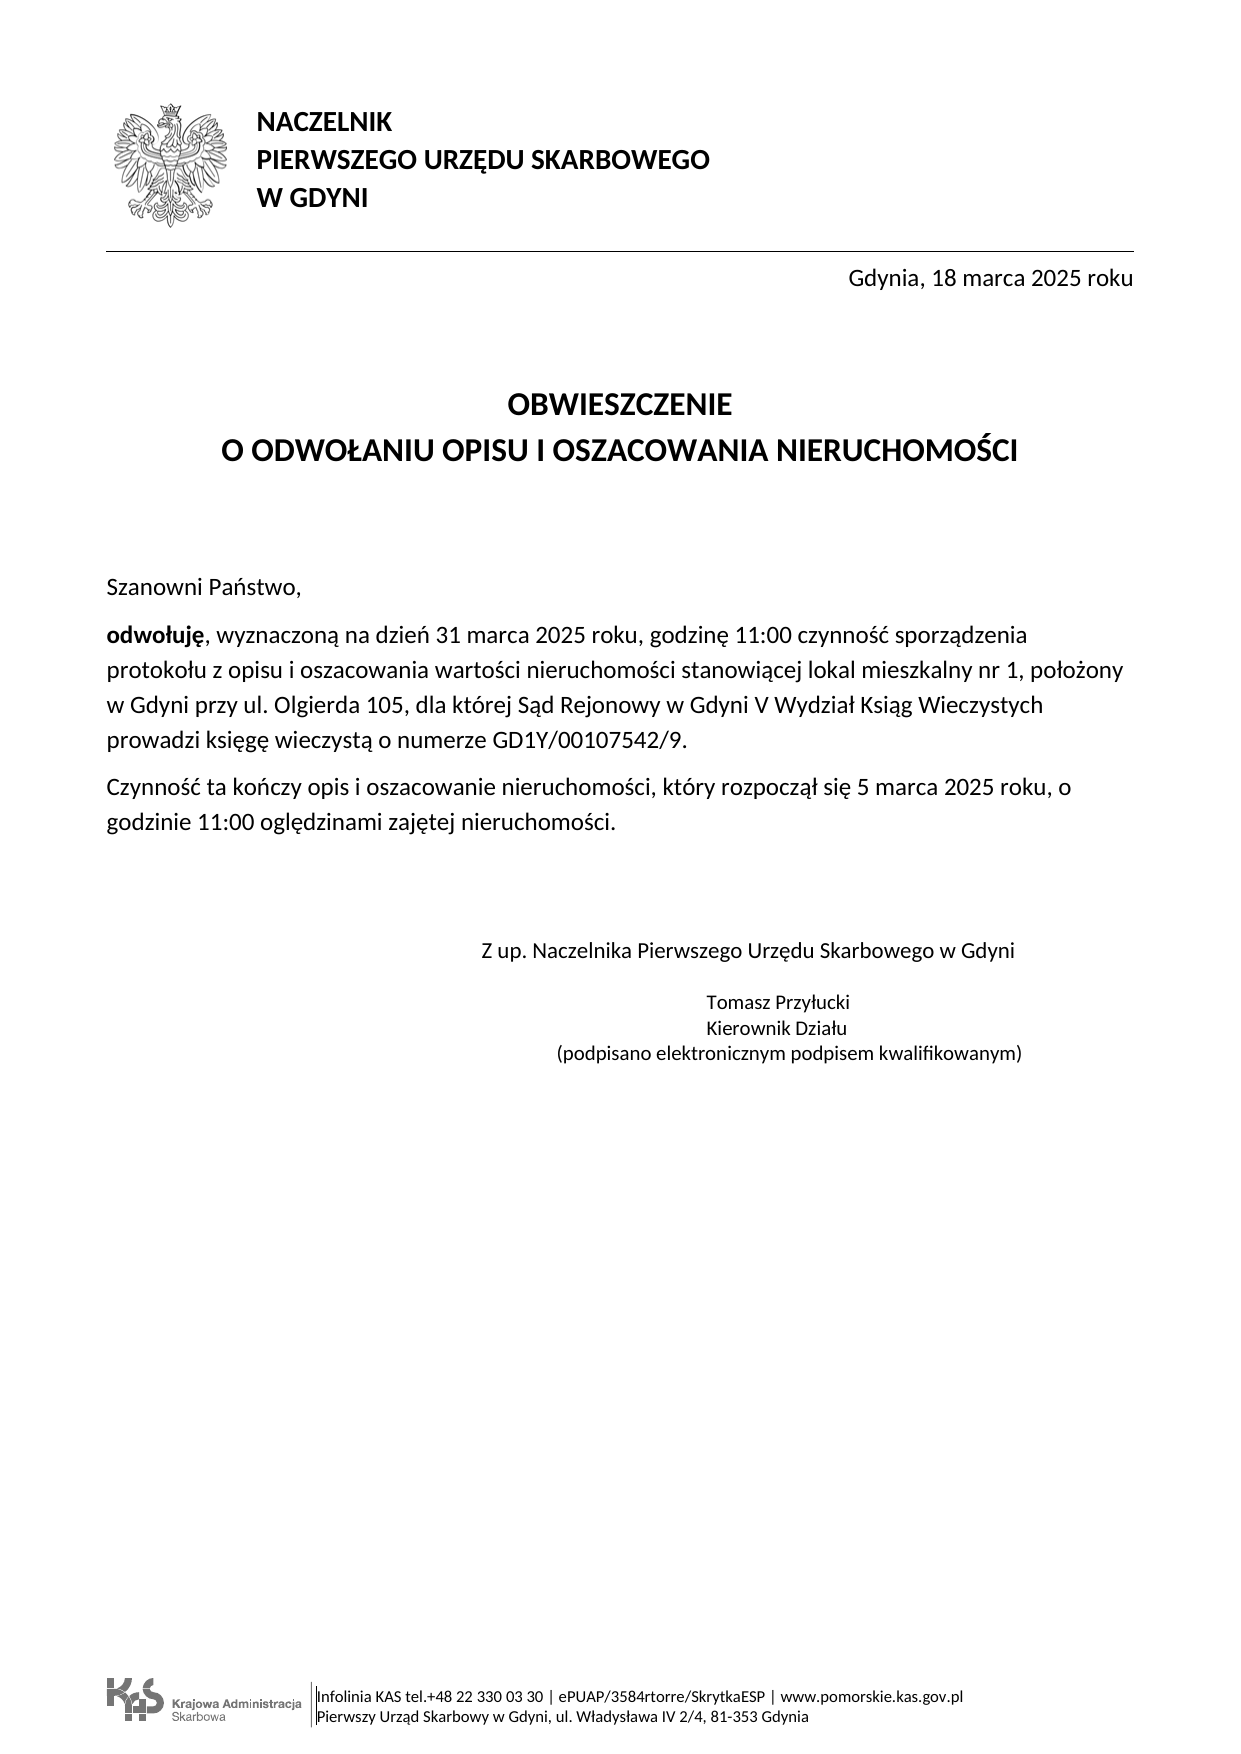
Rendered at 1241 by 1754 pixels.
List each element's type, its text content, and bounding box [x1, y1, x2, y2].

text OBWIESZCZENIE [106, 383, 1134, 423]
text Kierownik Działu [631, 1015, 1134, 1040]
text odwołuję, wyznaczoną na dzień 31 marca 2025 roku, godzinę 11:00 czynność sporządzenia protokołu z opisu i oszacowania wartości nieruchomości stanowiącej lokal mieszkalny nr 1, położony w Gdyni przy ul. Olgierda 105, dla której Sąd Rejonowy w Gdyni V Wydział Ksiąg Wieczystych prowadzi księgę wieczystą o numerze GD1Y/00107542/9. [106, 619, 1134, 754]
text Czynność ta kończy opis i oszacowanie nieruchomości, który rozpoczął się 5 marca 2025 roku, o godzinie 11:00 oględzinami zajętej nieruchomości. [106, 771, 1134, 837]
text O ODWOŁANIU OPISU I OSZACOWANIA NIERUCHOMOŚCI [106, 429, 1134, 470]
text Szanowni Państwo, [106, 571, 1134, 602]
text Z up. Naczelnika Pierwszego Urzędu Skarbowego w Gdyni [481, 936, 1134, 964]
picture [114, 103, 227, 228]
text Tomasz Przyłucki [631, 989, 1134, 1015]
text Gdynia, 18 marca 2025 roku [106, 262, 1134, 292]
text (podpisano elektronicznym podpisem kwalifikowanym) [481, 1040, 1134, 1066]
